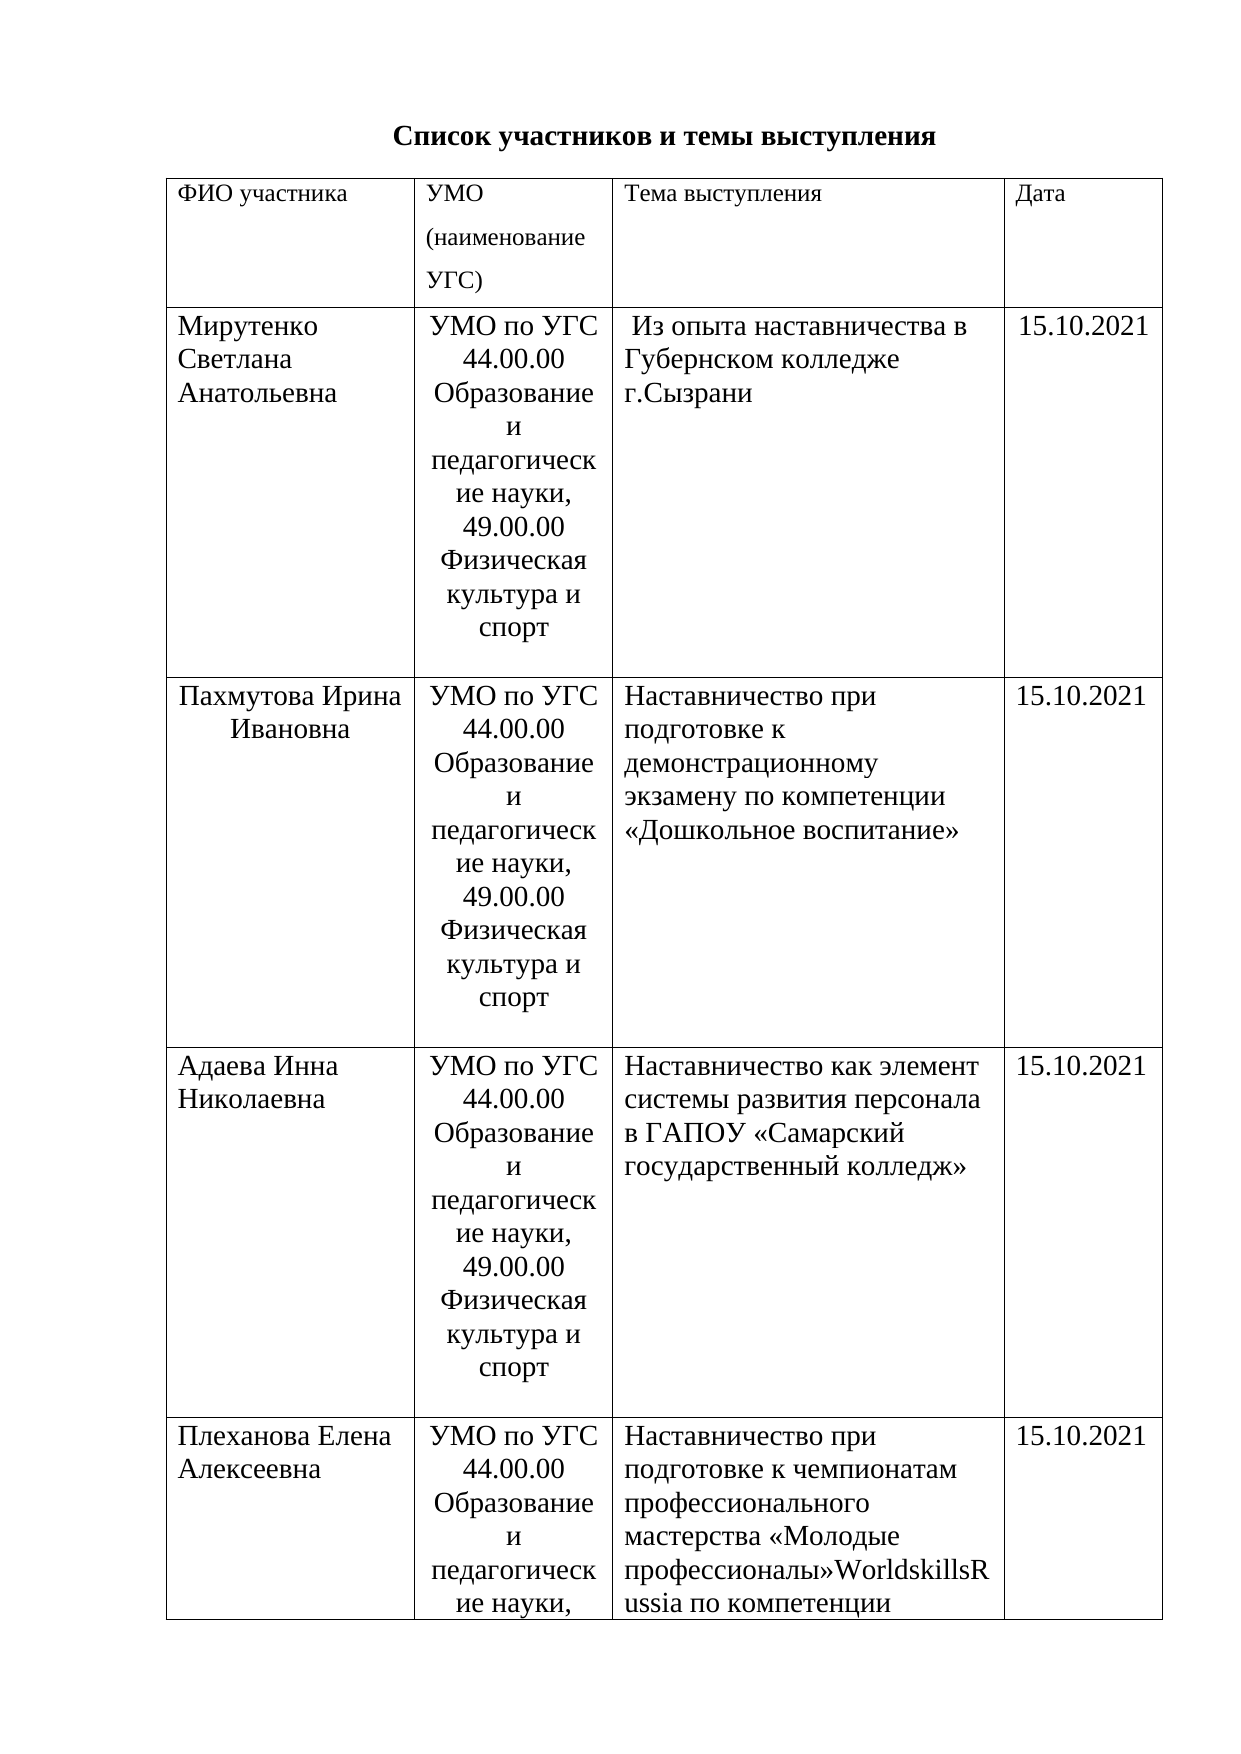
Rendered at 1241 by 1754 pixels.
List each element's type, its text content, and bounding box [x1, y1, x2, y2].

table_header УМО (наименование УГС) [415, 179, 612, 307]
table_header Дата [1005, 179, 1162, 307]
table_header Тема выступления [613, 179, 1004, 307]
table_cell 15.10.2021 [1005, 1048, 1162, 1417]
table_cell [415, 1418, 612, 1619]
table_cell 15.10.2021 [1005, 1418, 1162, 1619]
table_cell УМО по УГС 44.00.00 Образование и педагогические науки, 49.00.00 Физическая культура и спорт [415, 308, 612, 677]
table_cell 15.10.2021 [1005, 308, 1162, 677]
table_cell Адаева Инна Николаевна [167, 1048, 414, 1417]
text Список участников и темы выступления [177, 118, 1152, 152]
table_cell УМО по УГС 44.00.00 Образование и педагогические науки, 49.00.00 Физическая культура и спорт [415, 1048, 612, 1417]
table_cell Пахмутова Ирина Ивановна [167, 678, 414, 1047]
table_cell Наставничество при подготовке к демонстрационному экзамену по компетенции «Дошкольное воспитание» [613, 678, 1004, 1047]
table_cell Мирутенко Светлана Анатольевна [167, 308, 414, 677]
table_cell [167, 1418, 414, 1619]
table_cell Наставничество как элемент системы развития персонала в ГАПОУ «Самарский государственный колледж» [613, 1048, 1004, 1417]
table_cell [613, 1418, 1004, 1619]
table_cell УМО по УГС 44.00.00 Образование и педагогические науки, 49.00.00 Физическая культура и спорт [415, 678, 612, 1047]
table_cell 15.10.2021 [1005, 678, 1162, 1047]
table_header ФИО участника [167, 179, 414, 307]
table_cell Из опыта наставничества в Губернском колледже г.Сызрани [613, 308, 1004, 677]
